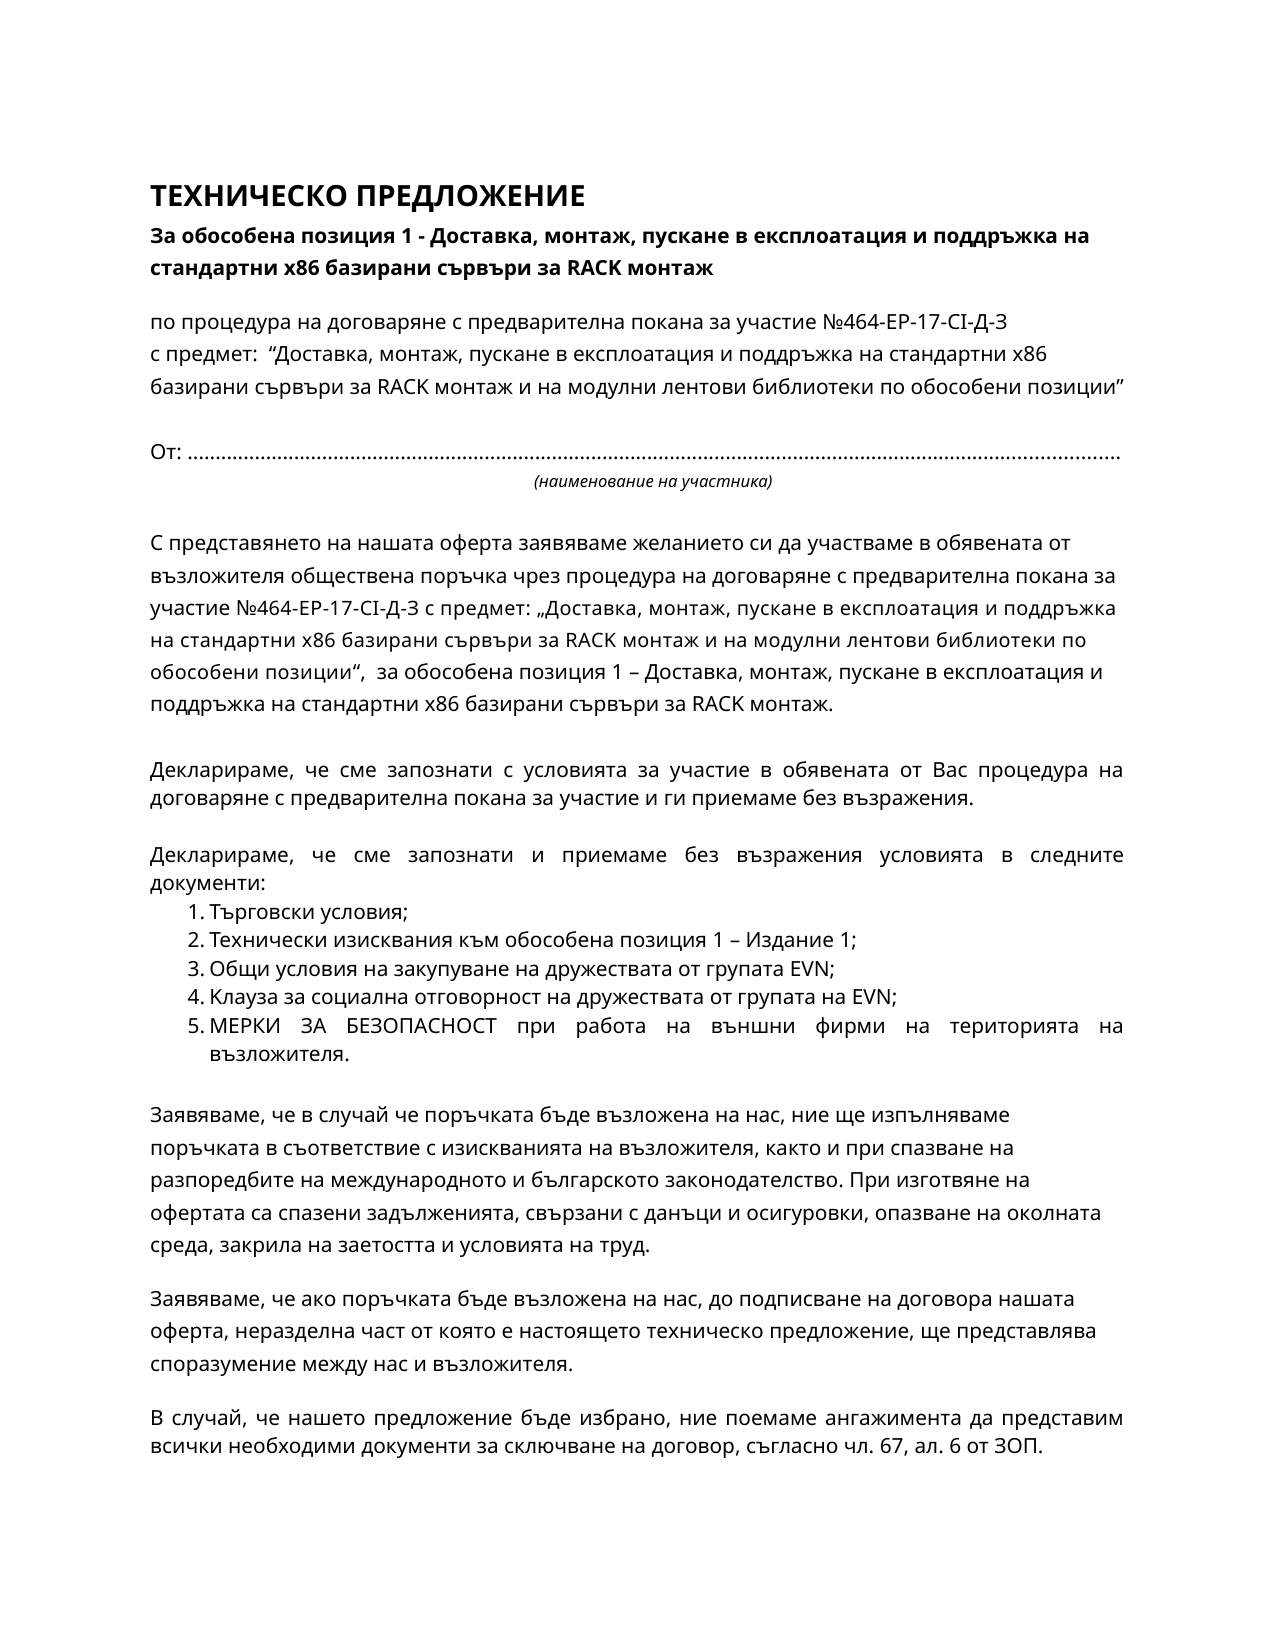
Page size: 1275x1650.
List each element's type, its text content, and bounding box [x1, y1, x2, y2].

list МЕРКИ ЗА БЕЗОПАСНОСТ при работа на външни фирми на територията на възложителя. [187, 1011, 1125, 1068]
text Декларираме, че сме запознати и приемаме без възражения условията в следните документи: [150, 840, 1125, 897]
text Заявяваме, че ако поръчката бъде възложена на нас, до подписване на договора нашата оферта, неразделна част от която е настоящето техническо предложение, ще представлява споразумение между нас и възложителя. [150, 1284, 1125, 1378]
list Търговски условия; [187, 897, 1125, 925]
text Заявяваме, че в случай че поръчката бъде възложена на нас, ние ще изпълняваме поръчката в съответствие с изискванията на възложителя, както и при спазване на разпоредбите на международното и българското законодателство. При изготвяне на офертата са спазени задълженията, свързани с данъци и осигуровки, опазване на околната среда, закрила на заетостта и условията на труд. [150, 1100, 1125, 1259]
text ТЕХНИЧЕСКО ПРЕДЛОЖЕНИЕ [150, 175, 1125, 215]
text по процедура на договаряне с предварителна покана за участие №464-EP-17-CI-Д-З [150, 307, 1125, 335]
text Декларираме, че сме запознати с условията за участие в обявената от Вас процедура на договаряне с предварителна покана за участие и ги приемаме без възражения. [150, 755, 1125, 812]
text с предмет: “Доставка, монтаж, пускане в експлоатация и поддръжка на стандартни х86 базирани сървъри за RACK монтаж и на модулни лентови библиотеки по обособени позиции” [150, 339, 1125, 401]
text (наименование на участника) [150, 469, 1125, 492]
list Общи условия на закупуване на дружествата от групата EVN; [187, 954, 1125, 982]
text За обособена позиция 1 - Доставка, монтаж, пускане в експлоатация и поддръжка на стандартни х86 базирани сървъри за RACK монтаж [150, 221, 1125, 282]
text В случай, че нашето предложение бъде избрано, ние поемаме ангажимента да представим всички необходими документи за сключване на договор, съгласно чл. 67, ал. 6 от ЗОП. [150, 1403, 1125, 1459]
list Технически изисквания към обособена позиция 1 – Издание 1; [187, 925, 1125, 954]
text От: [150, 437, 1125, 465]
list Kлауза за социална отговорност на дружествата от групата на EVN; [187, 982, 1125, 1011]
text С представянето на нашата оферта заявяваме желанието си да участваме в обявената от възложителя обществена поръчка чрез процедура на договаряне с предварителна покана за участие №464-EP-17-CI-Д-З с предмет: „Доставка, монтаж, пускане в експлоатация и поддръжка на стандартни х86 базирани сървъри за RACK монтаж и на модулни лентови библиотеки по обособени позиции“, за обособена позиция 1 – Доставка, монтаж, пускане в експлоатация и поддръжка на стандартни х86 базирани сървъри за RACK монтаж. [150, 528, 1125, 718]
